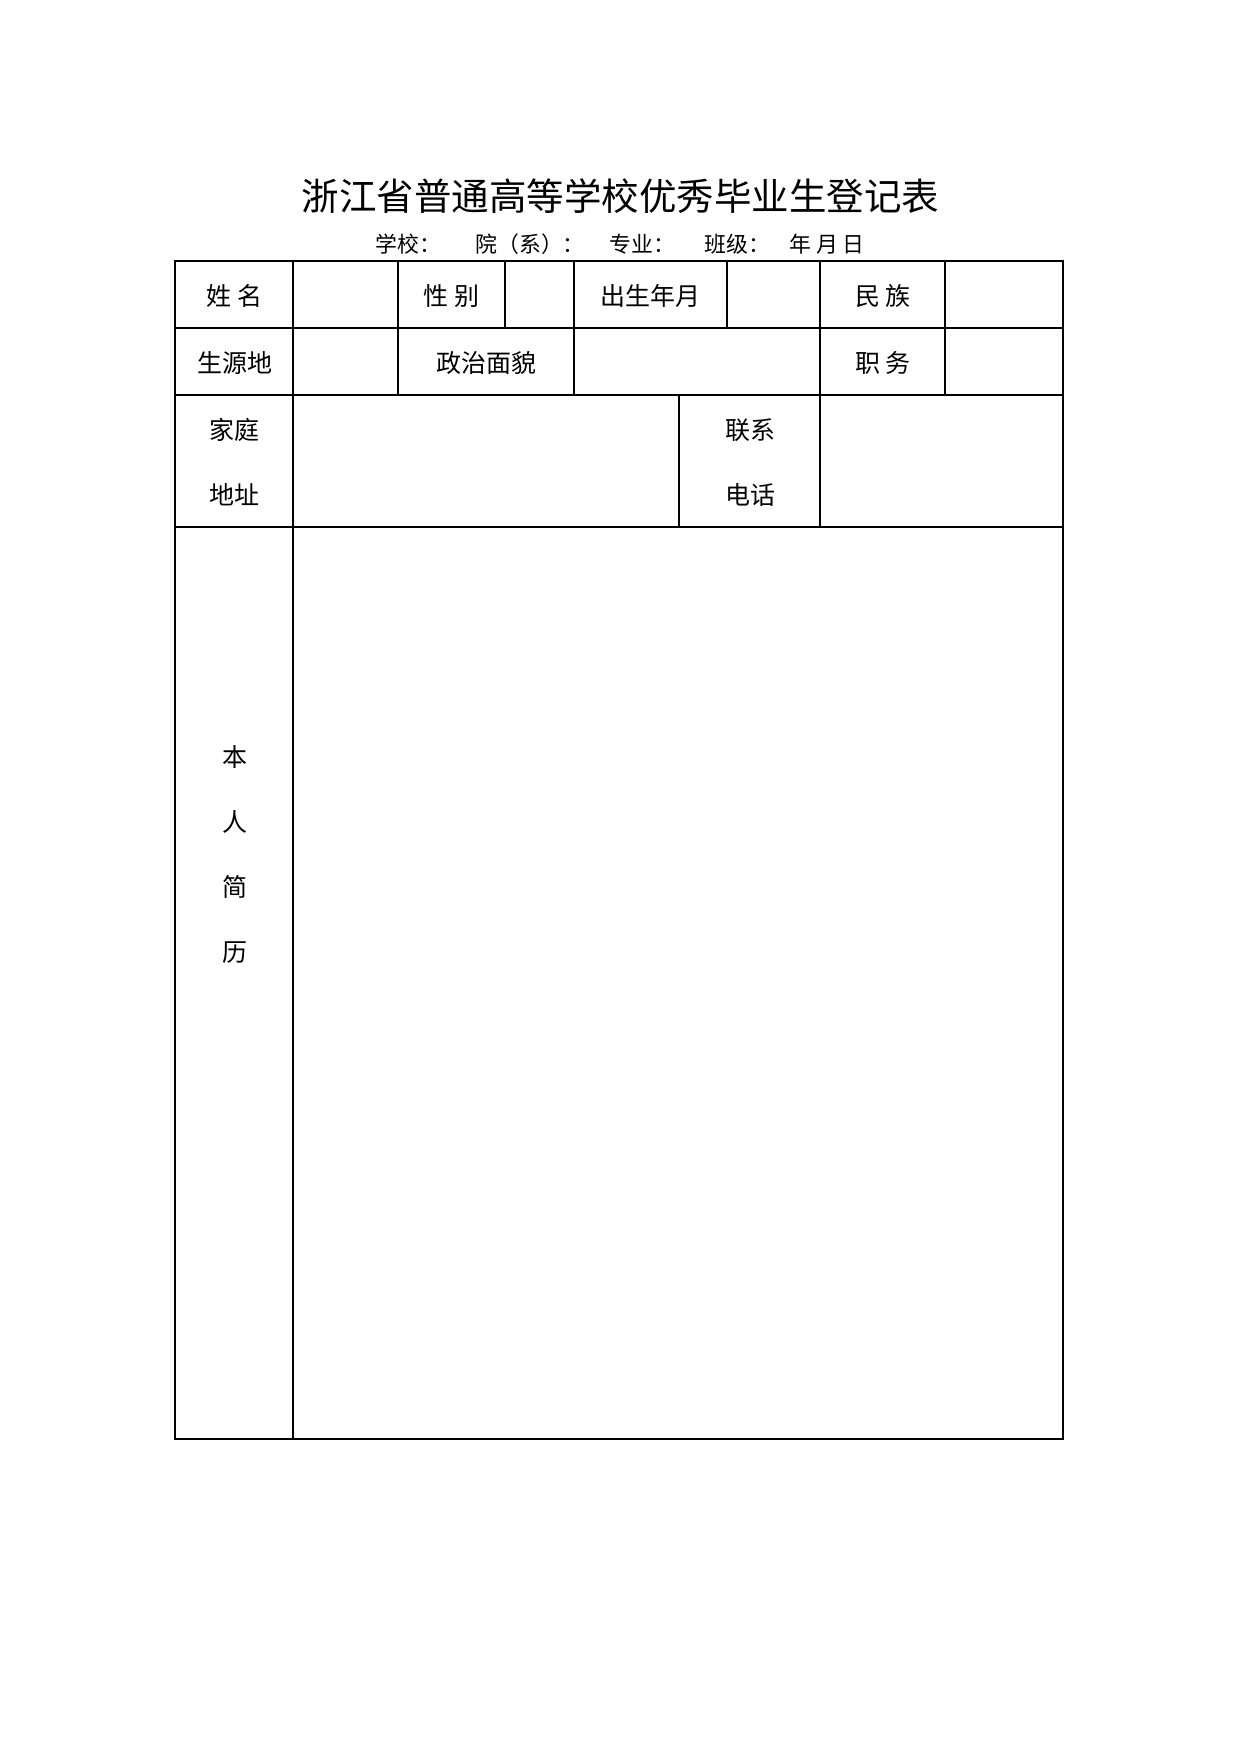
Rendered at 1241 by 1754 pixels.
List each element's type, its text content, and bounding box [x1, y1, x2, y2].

table_header [728, 262, 819, 327]
table_cell 本 人 简 历 [176, 528, 292, 1438]
table_header 性 别 [399, 262, 504, 327]
table_cell 联系 电话 [680, 396, 819, 526]
table_cell [294, 528, 1062, 1438]
text 学校： 院（系）： 专业： 班级： 年 月 日 [187, 227, 1053, 259]
table_header 民 族 [821, 262, 944, 327]
table_cell 政治面貌 [399, 329, 573, 394]
table_header [946, 262, 1062, 327]
table_header [294, 262, 397, 327]
table_cell [294, 329, 397, 394]
table_header 出生年月 [575, 262, 726, 327]
table_cell [575, 329, 819, 394]
table_header 姓 名 [176, 262, 292, 327]
table_cell [821, 396, 1062, 526]
text 浙江省普通高等学校优秀毕业生登记表 [187, 162, 1053, 227]
table_header [506, 262, 573, 327]
table_cell 生源地 [176, 329, 292, 394]
table_cell 家庭 地址 [176, 396, 292, 526]
table_cell [294, 396, 678, 526]
table_cell [946, 329, 1062, 394]
table_cell 职 务 [821, 329, 944, 394]
